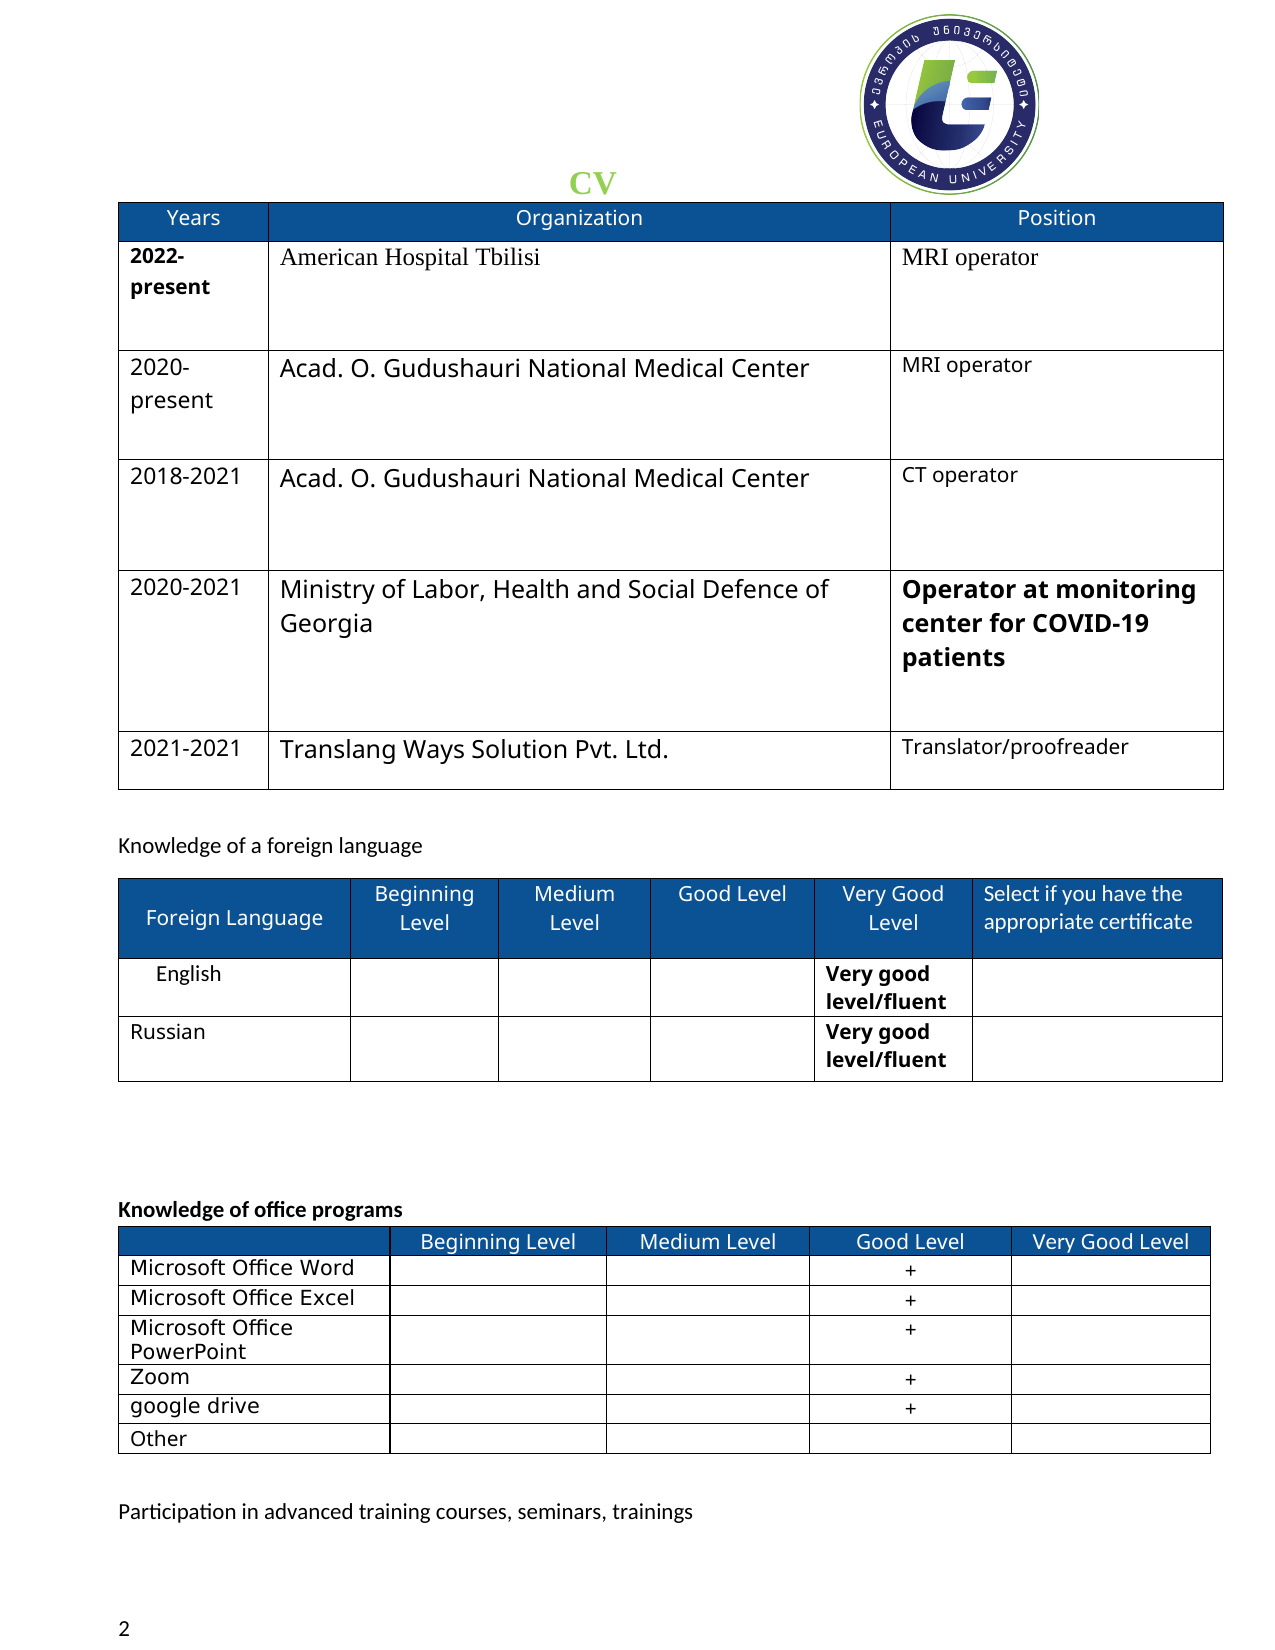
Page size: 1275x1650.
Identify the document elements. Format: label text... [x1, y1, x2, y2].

table_cell [391, 1365, 606, 1393]
table_cell 2020-present [119, 351, 268, 459]
table_header [269, 203, 890, 241]
table_header [1012, 1227, 1210, 1255]
table_cell [607, 1395, 809, 1423]
table_cell MRI operator [891, 351, 1223, 459]
table_cell [607, 1365, 809, 1393]
table_cell [1012, 1316, 1210, 1364]
table_header [891, 203, 1223, 241]
table_cell [499, 1017, 650, 1081]
table_header [815, 879, 972, 958]
table_cell Very good level/fluent [815, 1017, 972, 1081]
table_cell Translang Ways Solution Pvt. Ltd. [269, 732, 890, 789]
table_cell CT operator [891, 460, 1223, 570]
table_header [351, 879, 498, 958]
table_cell [973, 959, 1222, 1016]
table_header [119, 879, 350, 958]
table_cell Microsoft Office Word [119, 1256, 389, 1285]
table_header [119, 203, 268, 241]
table_cell [391, 1395, 606, 1423]
table_cell 2022-present [119, 242, 268, 349]
table_header [810, 1227, 1011, 1255]
table_cell 2020-2021 [119, 571, 268, 731]
table_cell + [810, 1316, 1011, 1364]
table_cell Russian [119, 1017, 350, 1081]
table_cell Translator/proofreader [891, 732, 1223, 789]
table_cell [1012, 1286, 1210, 1314]
table_cell English [119, 959, 350, 1016]
table_cell 2018-2021 [119, 460, 268, 570]
table_cell [1012, 1256, 1210, 1285]
table_cell + [810, 1395, 1011, 1423]
table_cell Microsoft Office Excel [119, 1286, 389, 1314]
text Knowledge of office programs [118, 1196, 1211, 1224]
table_cell [499, 959, 650, 1016]
table_cell google drive [119, 1395, 389, 1423]
table_cell 2021-2021 [119, 732, 268, 789]
table_cell [269, 242, 890, 349]
table_cell + [810, 1286, 1011, 1314]
table_cell Ministry of Labor, Health and Social Defence of Georgia [269, 571, 890, 731]
table_cell Acad. O. Gudushauri National Medical Center [269, 351, 890, 459]
table_cell [391, 1316, 606, 1364]
table_cell + [810, 1365, 1011, 1393]
table_cell [607, 1424, 809, 1452]
table_cell + [810, 1256, 1011, 1285]
table_cell Microsoft Office PowerPoint [119, 1316, 389, 1364]
table_cell [651, 959, 814, 1016]
table_cell [1012, 1365, 1210, 1393]
table_cell Very good level/fluent [815, 959, 972, 1016]
table_cell [973, 1017, 1222, 1081]
table_cell [891, 242, 1223, 349]
table_cell [119, 1424, 389, 1452]
table_cell [391, 1286, 606, 1314]
table_header [499, 879, 650, 958]
table_cell [651, 1017, 814, 1081]
table_header [973, 879, 1222, 958]
table_cell Zoom [119, 1365, 389, 1393]
table_cell [1012, 1424, 1210, 1452]
table_header [607, 1227, 809, 1255]
picture [859, 14, 1040, 195]
table_cell Operator at monitoring center for COVID-19 patients [891, 571, 1223, 731]
table_cell [1012, 1395, 1210, 1423]
table_cell [810, 1424, 1011, 1452]
table_cell [607, 1256, 809, 1285]
table_cell [351, 1017, 498, 1081]
table_header [391, 1227, 606, 1255]
table_cell [391, 1424, 606, 1452]
table_cell [391, 1256, 606, 1285]
table_cell [607, 1286, 809, 1314]
table_header [119, 1227, 389, 1255]
table_cell [607, 1316, 809, 1364]
table_cell [351, 959, 498, 1016]
table_header [651, 879, 814, 958]
table_cell Acad. O. Gudushauri National Medical Center [269, 460, 890, 570]
